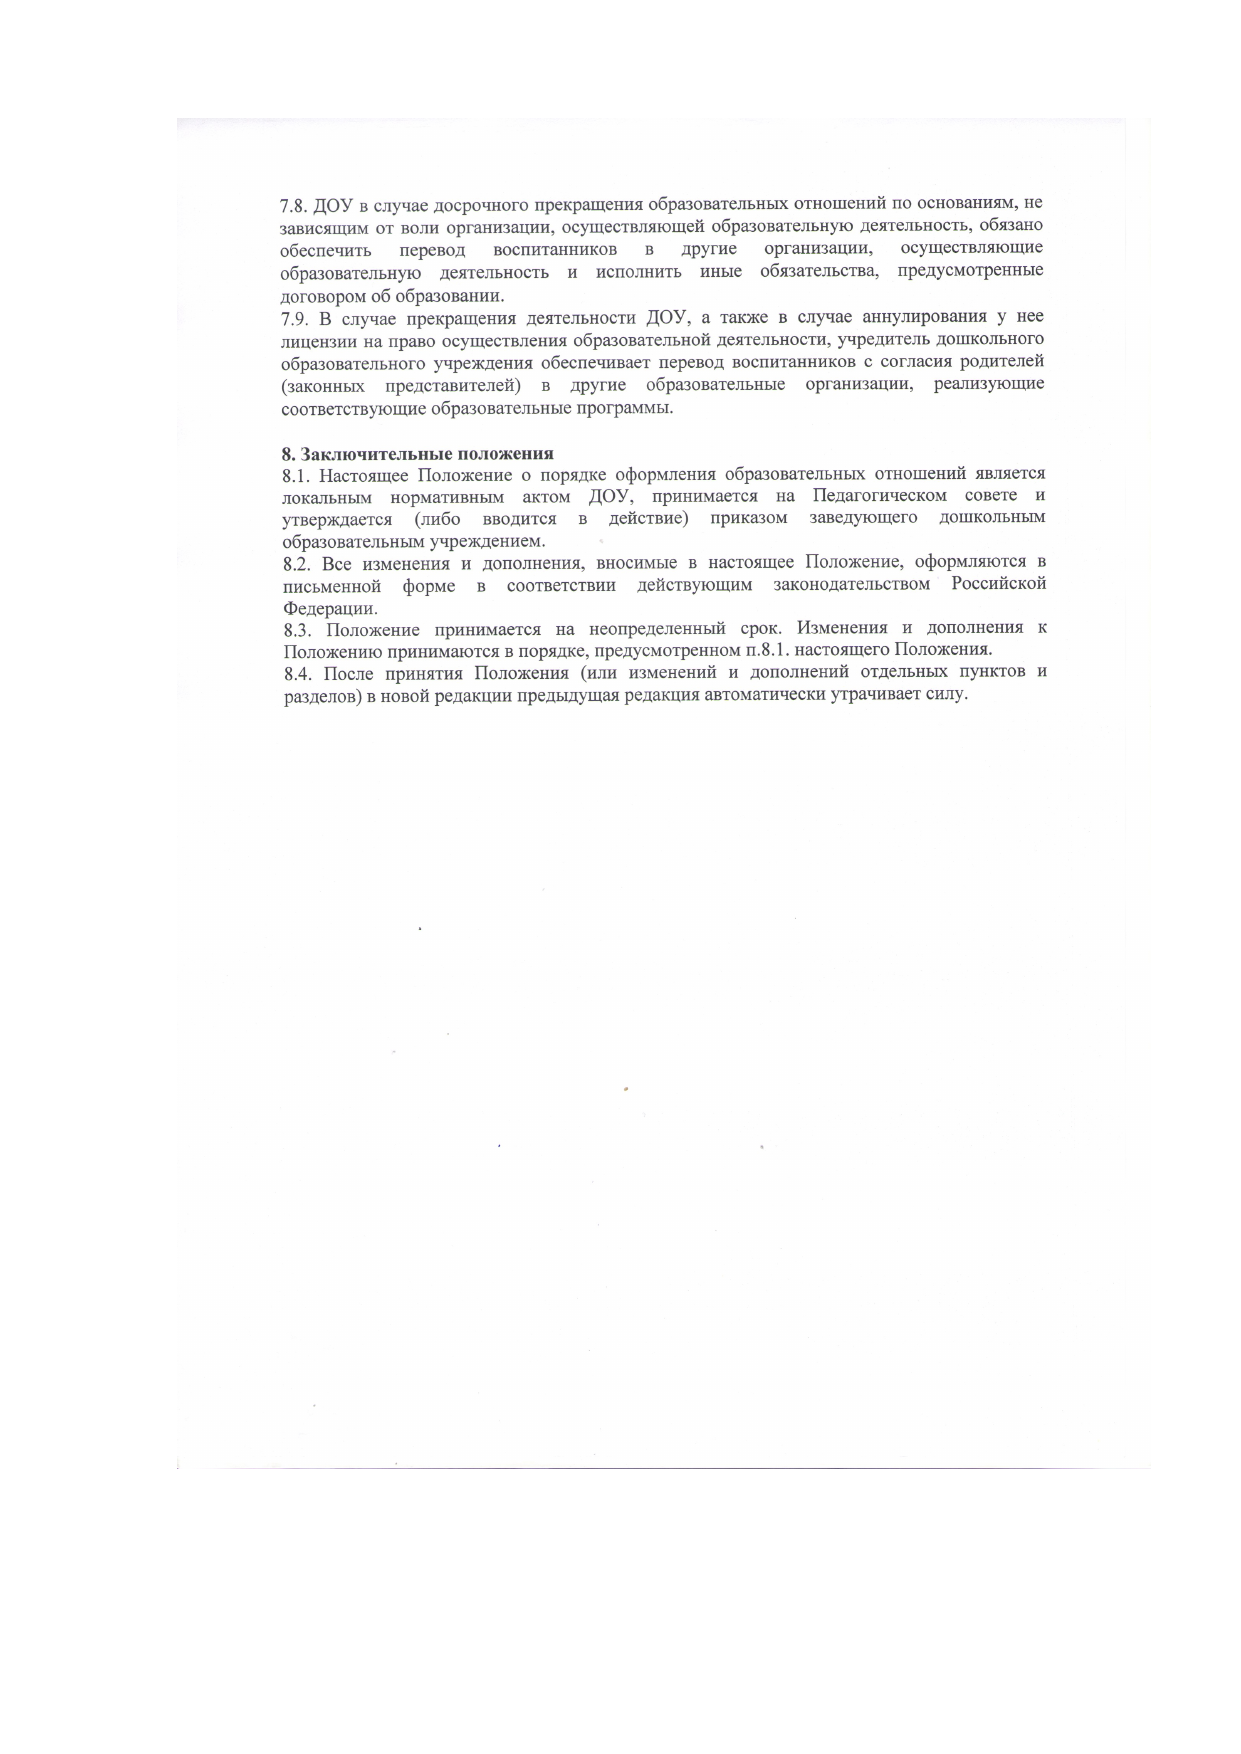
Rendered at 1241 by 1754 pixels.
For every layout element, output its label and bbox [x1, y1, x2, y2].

picture [177, 118, 1151, 1469]
